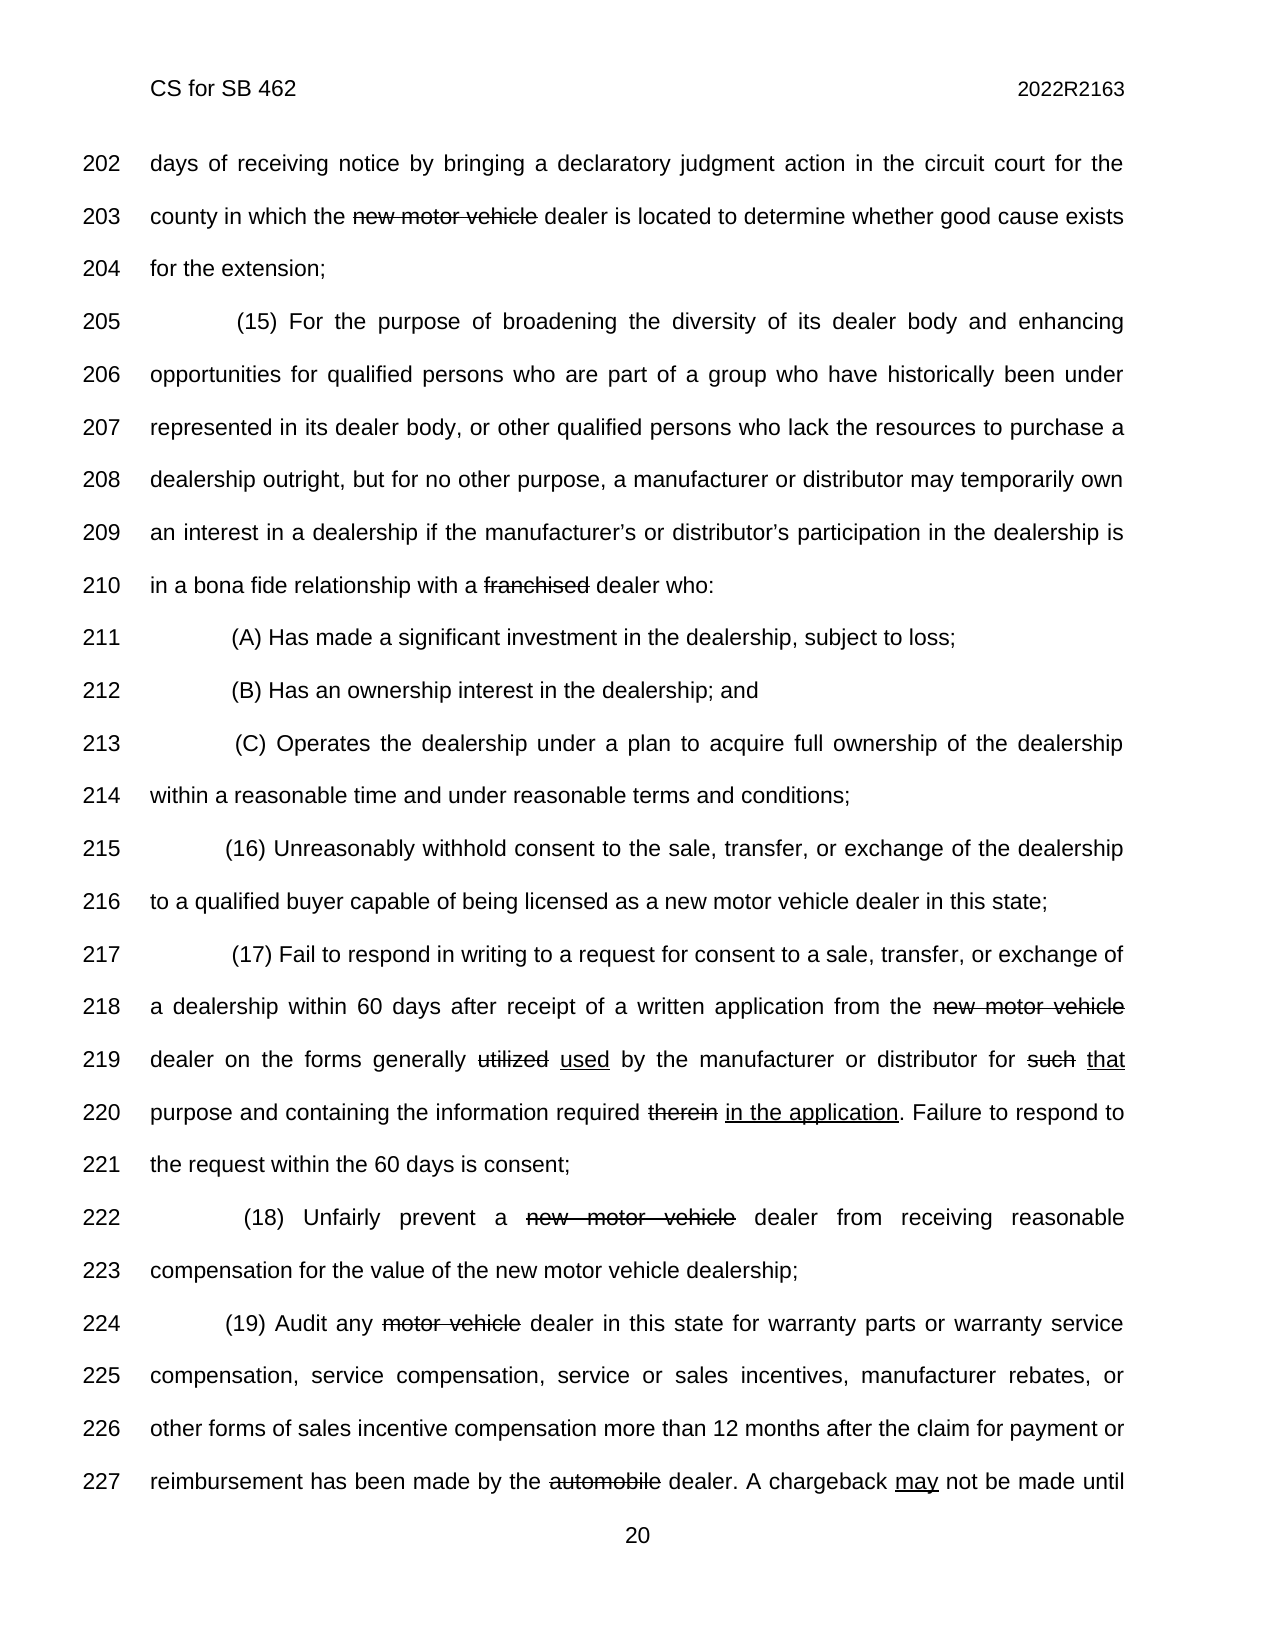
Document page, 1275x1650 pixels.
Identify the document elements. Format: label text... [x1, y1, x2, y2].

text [150, 150, 1125, 282]
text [150, 1309, 1125, 1494]
text (B) Has an ownership interest in the dealership; and [150, 677, 1125, 703]
text (15) For the purpose of broadening the diversity of its dealer body and enhancing opportunities for qualified persons who are part of a group who have historically been under represented in its dealer body, or other qualified persons who lack the resources to purchase a dealership outright, but for no other purpose, a manufacturer or distributor may temporarily own an interest in a dealership if the manufacturer’s or distributor’s participation in the dealership is in a bona fide relationship with a franchised dealer who: [150, 308, 1125, 598]
text (17) Fail to respond in writing to a request for consent to a sale, transfer, or exchange of a dealership within 60 days after receipt of a written application from the new motor vehicle dealer on the forms generally utilized used by the manufacturer or distributor for such that purpose and containing the information required therein in the application. Failure to respond to the request within the 60 days is consent; [150, 941, 1125, 1178]
text (18) Unfairly prevent a new motor vehicle dealer from receiving reasonable compensation for the value of the new motor vehicle dealership; [150, 1204, 1125, 1283]
text (C) Operates the dealership under a plan to acquire full ownership of the dealership within a reasonable time and under reasonable terms and conditions; [150, 730, 1125, 809]
text (A) Has made a significant investment in the dealership, subject to loss; [150, 624, 1125, 651]
text (16) Unreasonably withhold consent to the sale, transfer, or exchange of the dealership to a qualified buyer capable of being licensed as a new motor vehicle dealer in this state; [150, 835, 1125, 914]
